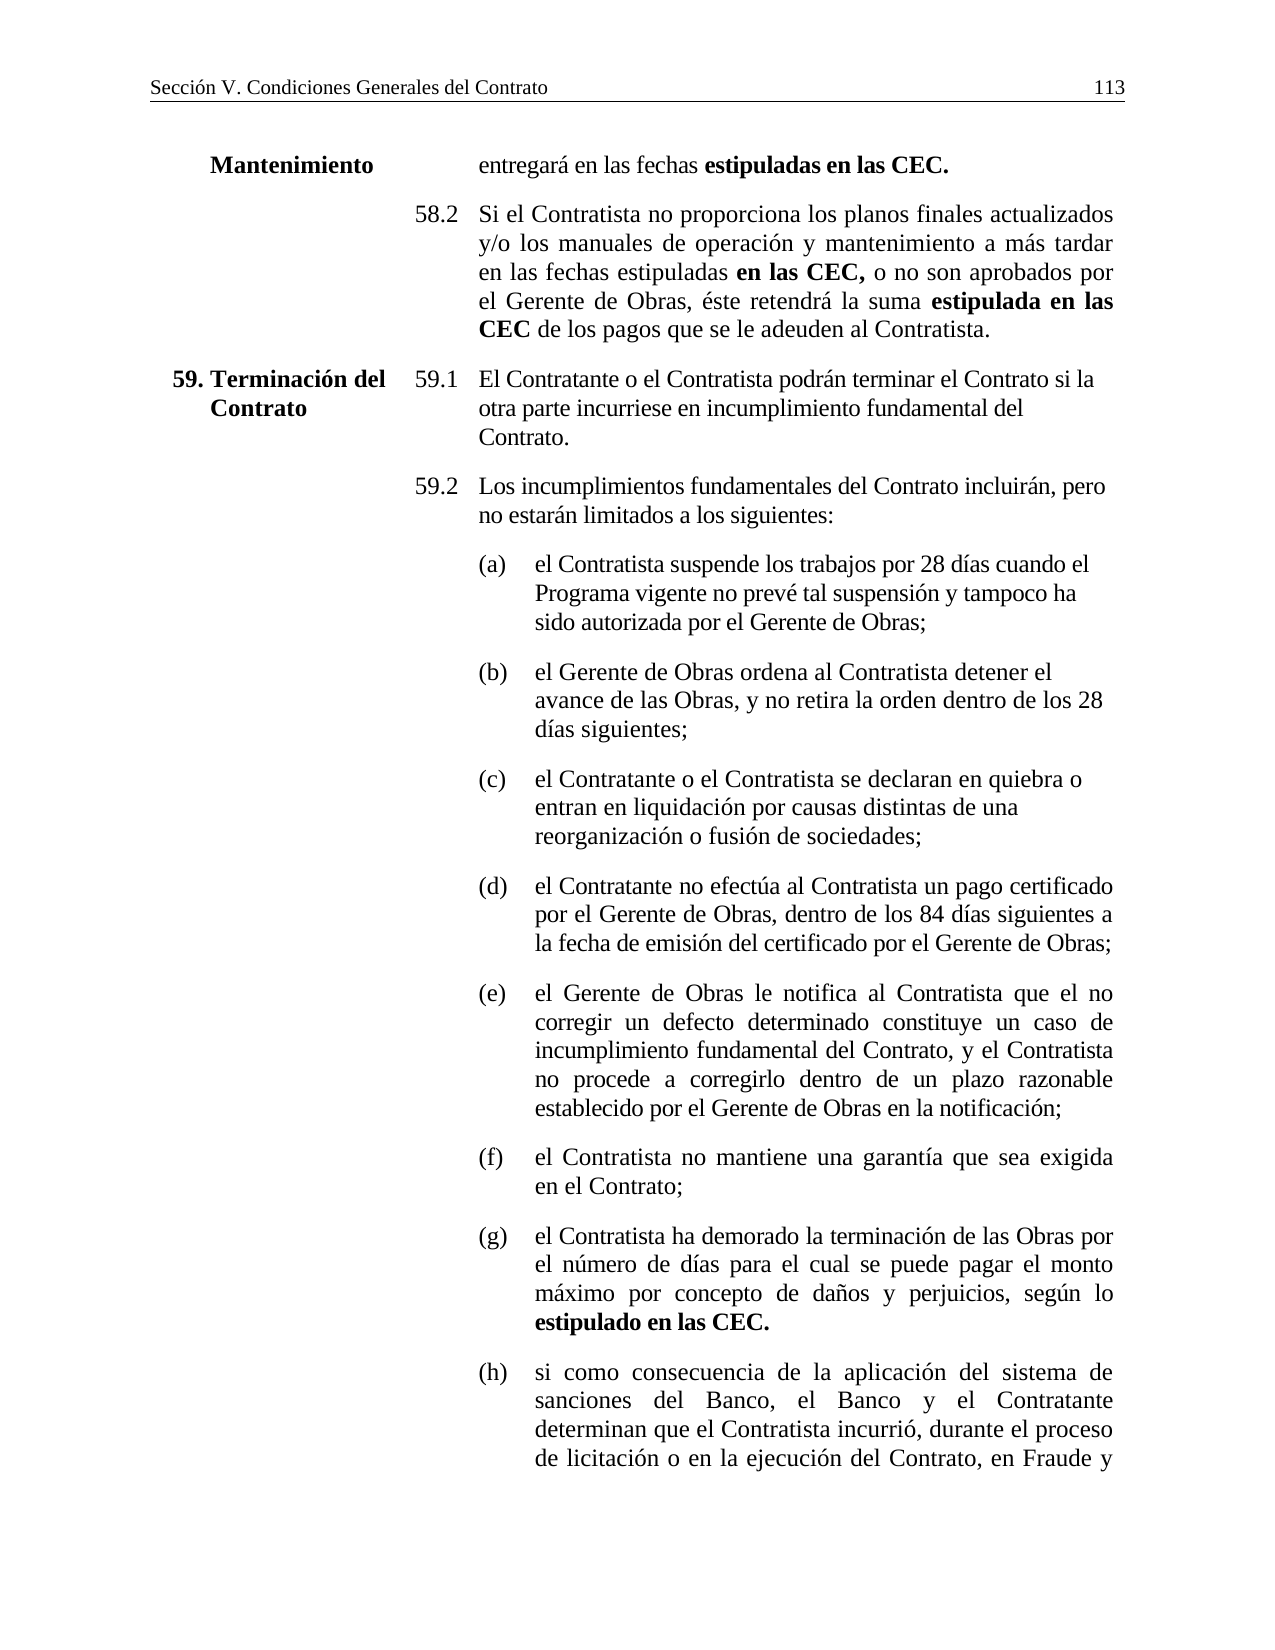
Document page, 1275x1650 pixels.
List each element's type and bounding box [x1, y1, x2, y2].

table_cell [161, 150, 403, 364]
table_cell [161, 364, 403, 1472]
table_cell [403, 364, 1125, 1472]
table_cell [403, 150, 1125, 364]
